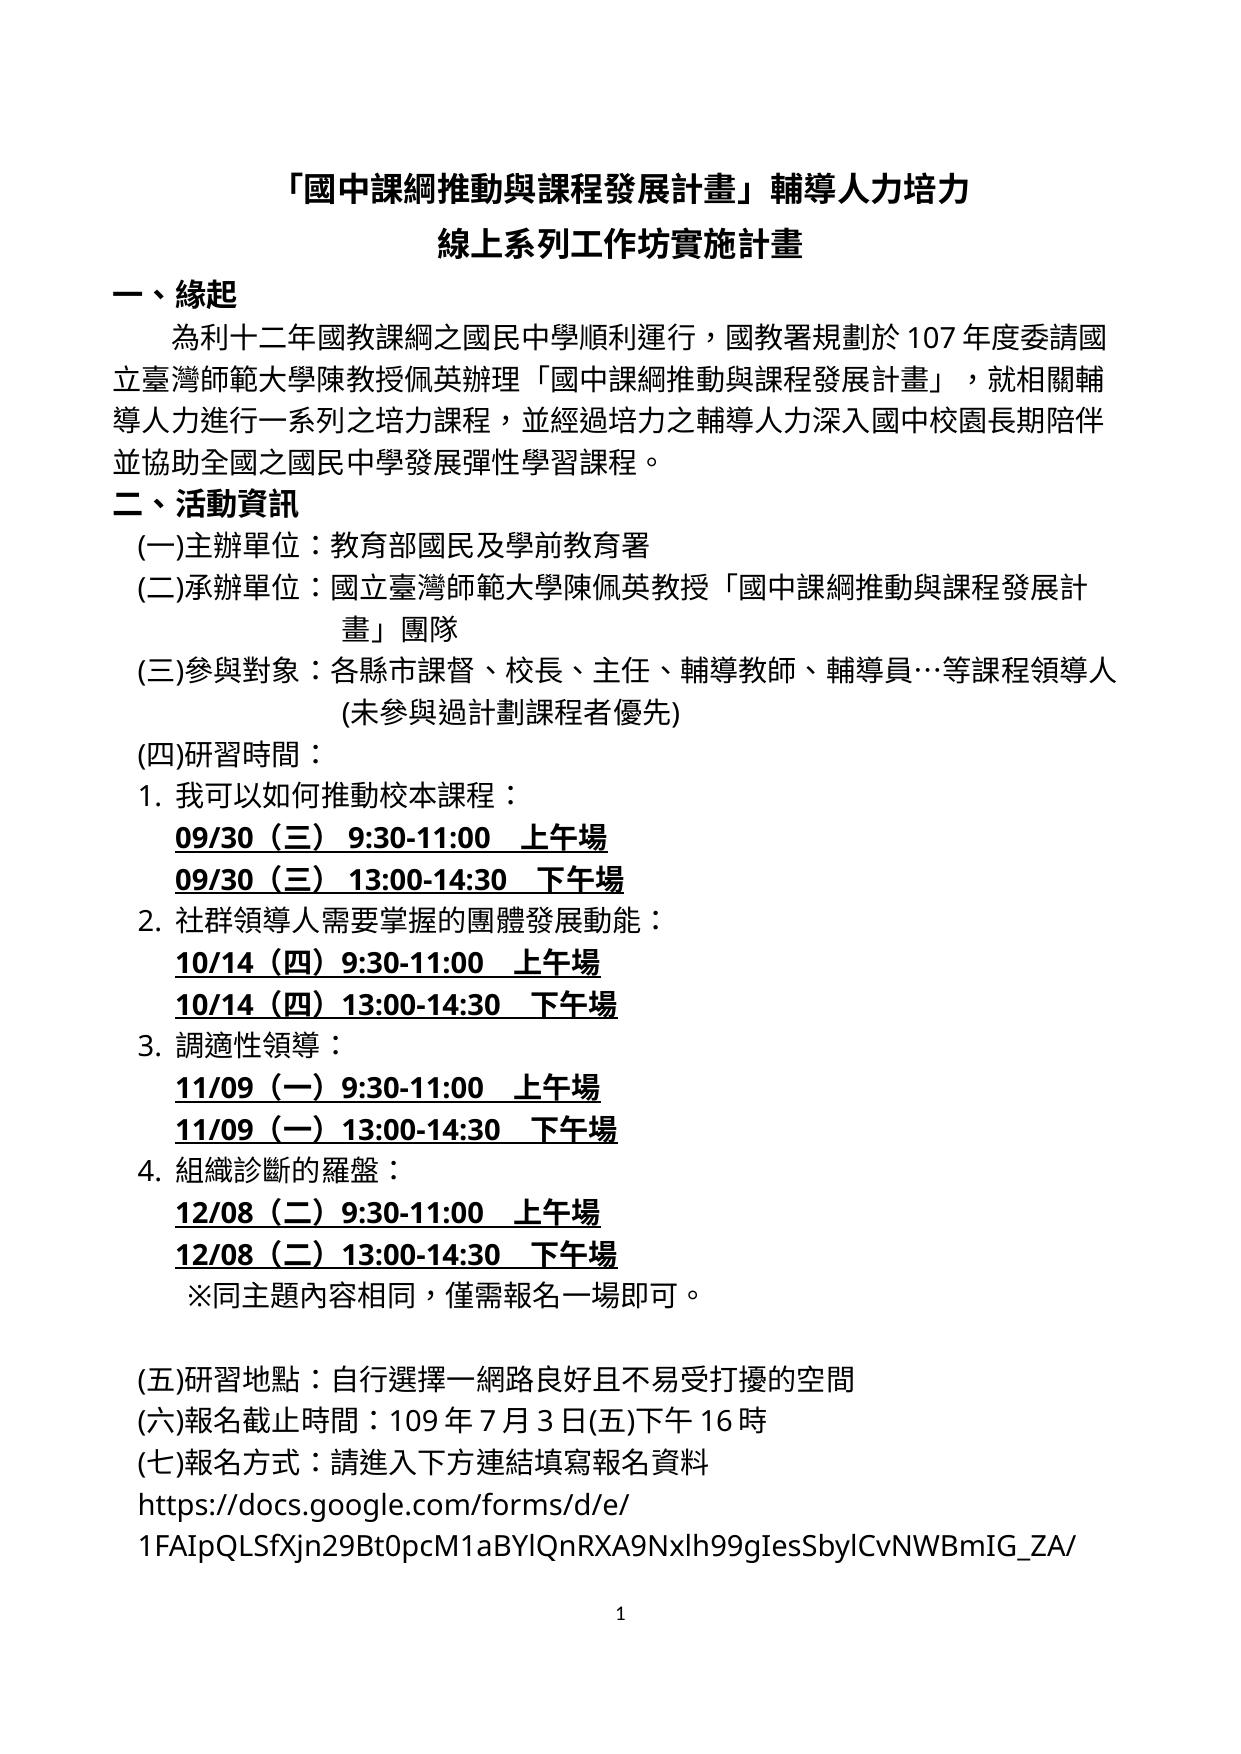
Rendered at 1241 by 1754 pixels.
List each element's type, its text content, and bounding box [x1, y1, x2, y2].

text (五)研習地點：自行選擇一網路良好且不易受打擾的空間 [137, 1357, 1128, 1398]
text 線上系列工作坊實施計畫 [112, 218, 1128, 266]
list 組織診斷的羅盤： 12/08（二）9:30-11:00 上午場 12/08（二）13:00-14:30 下午場 [137, 1148, 1128, 1273]
list 調適性領導： 11/09（一）9:30-11:00 上午場 11/09（一）13:00-14:30 下午場 [137, 1023, 1128, 1148]
text (六)報名截止時間：109年7月3日(五)下午16時 [137, 1398, 1128, 1440]
text ※同主題內容相同，僅需報名一場即可。 [187, 1273, 1128, 1315]
text (一)主辦單位：教育部國民及學前教育署 [137, 523, 1128, 565]
text 「國中課綱推動與課程發展計畫」輔導人力培力 [112, 162, 1128, 211]
list 社群領導人需要掌握的團體發展動能： 10/14（四）9:30-11:00 上午場 10/14（四）13:00-14:30 下午場 [137, 898, 1128, 1023]
text (二)承辦單位：國立臺灣師範大學陳佩英教授「國中課綱推動與課程發展計畫」團隊 [137, 565, 1128, 648]
list 我可以如何推動校本課程： 09/30（三） 9:30-11:00 上午場 09/30（三） 13:00-14:30 下午場 [137, 773, 1128, 898]
text 一、緣起 [112, 273, 1128, 315]
text (七)報名方式：請進入下方連結填寫報名資料 [137, 1440, 1128, 1482]
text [137, 1482, 1128, 1565]
text 二、活動資訊 [112, 482, 1128, 523]
text 為利十二年國教課綱之國民中學順利運行，國教署規劃於107年度委請國立臺灣師範大學陳教授佩英辦理「國中課綱推動與課程發展計畫」，就相關輔導人力進行一系列之培力課程，並經過培力之輔導人力深入國中校園長期陪伴並協助全國之國民中學發展彈性學習課程。 [112, 315, 1128, 482]
text (三)參與對象：各縣市課督、校長、主任、輔導教師、輔導員…等課程領導人(未參與過計劃課程者優先) [137, 648, 1128, 732]
text (四)研習時間： [137, 732, 1128, 773]
